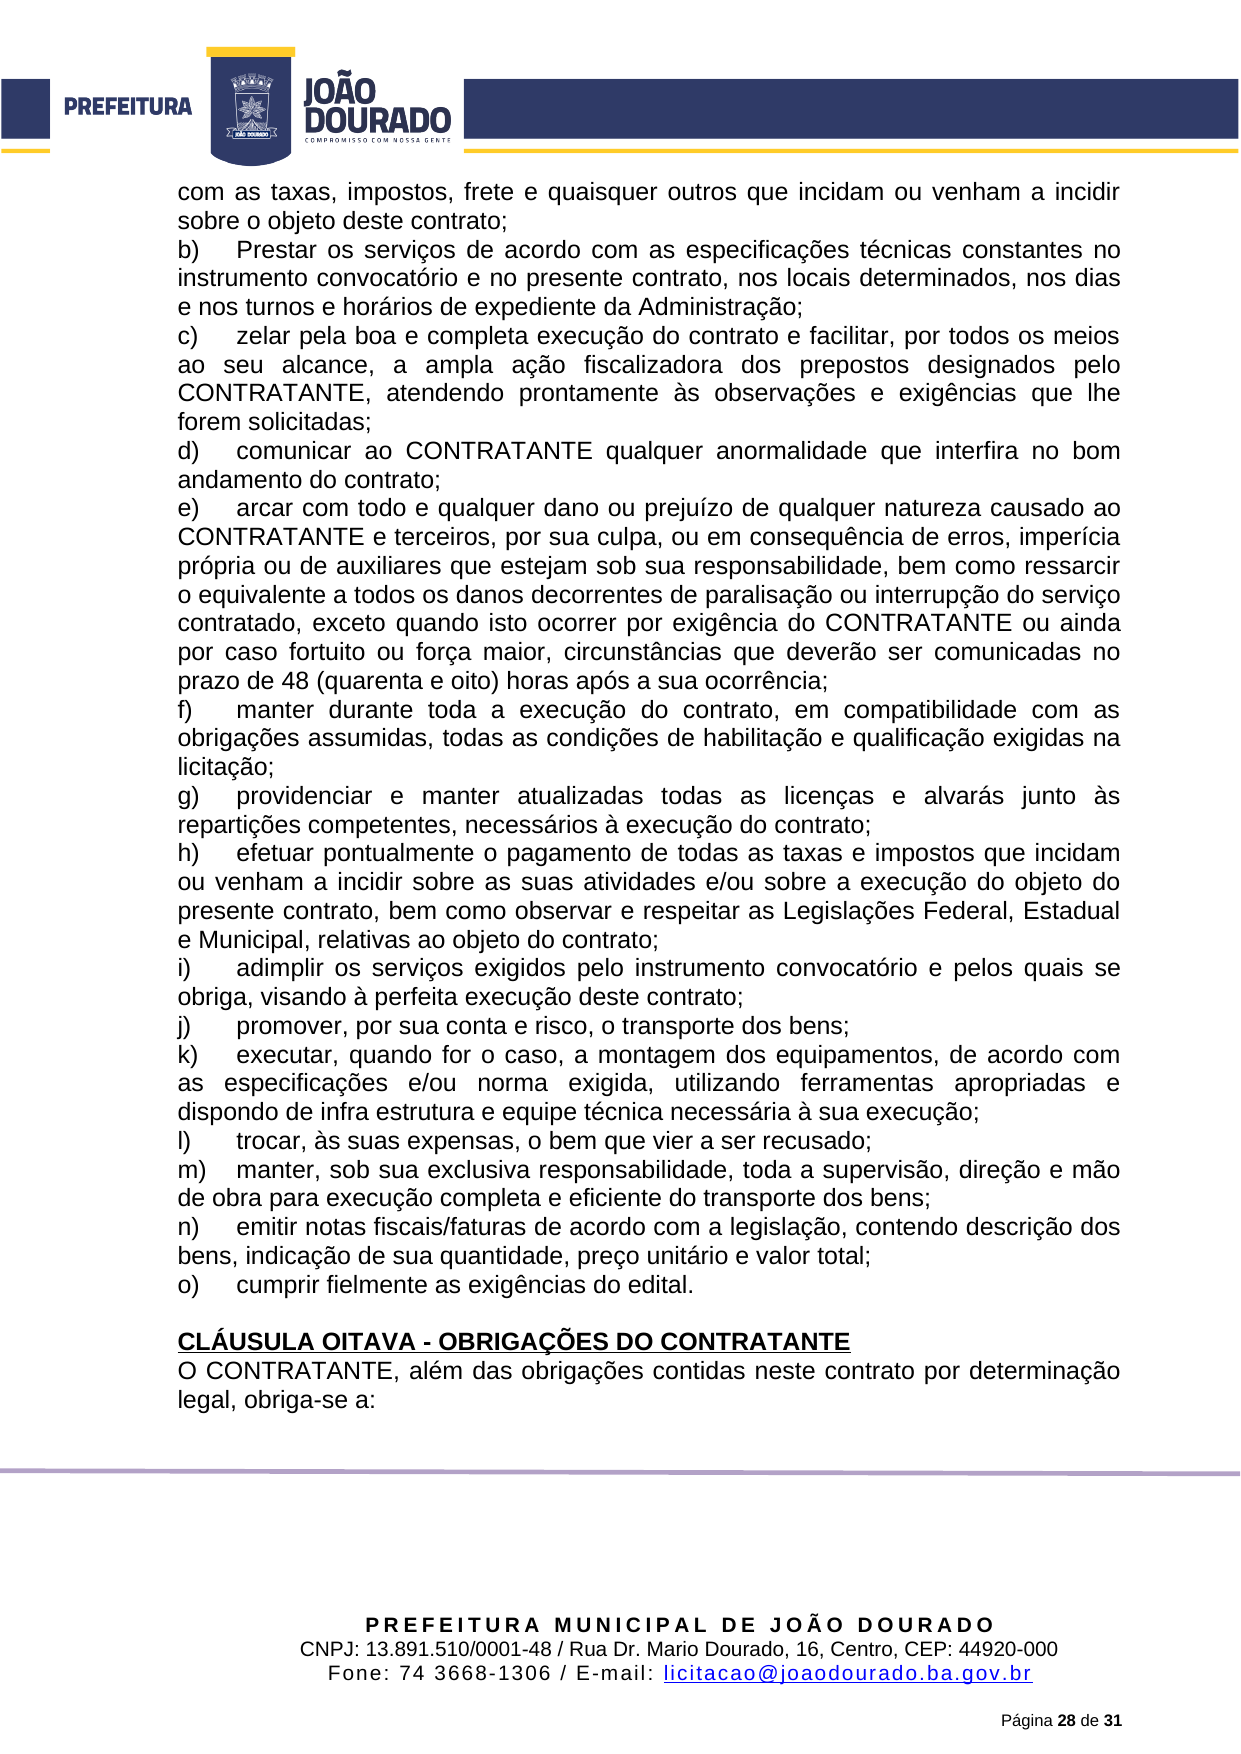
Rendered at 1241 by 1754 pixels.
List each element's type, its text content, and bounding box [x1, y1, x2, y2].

list Prestar os serviços de acordo com as especificações técnicas constantes no instrumento convocatório e no presente contrato, nos locais determinados, nos dias e nos turnos e horários de expediente da Administração; [177, 235, 1122, 321]
list comunicar ao CONTRATANTE qualquer anormalidade que interfira no bom andamento do contrato; [177, 436, 1122, 493]
list arcar com todo e qualquer dano ou prejuízo de qualquer natureza causado ao CONTRATANTE e terceiros, por sua culpa, ou em consequência de erros, imperícia própria ou de auxiliares que estejam sob sua responsabilidade, bem como ressarcir o equivalente a todos os danos decorrentes de paralisação ou interrupção do serviço contratado, exceto quando isto ocorrer por exigência do CONTRATANTE ou ainda por caso fortuito ou força maior, circunstâncias que deverão ser comunicadas no prazo de 48 (quarenta e oito) horas após a sua ocorrência; [177, 493, 1122, 695]
list promover, por sua conta e risco, o transporte dos bens; [177, 1011, 1122, 1040]
text O CONTRATANTE, além das obrigações contidas neste contrato por determinação legal, obriga-se a: [177, 1356, 1122, 1413]
list emitir notas fiscais/faturas de acordo com a legislação, contendo descrição dos bens, indicação de sua quantidade, preço unitário e valor total; [177, 1212, 1122, 1270]
list efetuar pontualmente o pagamento de todas as taxas e impostos que incidam ou venham a incidir sobre as suas atividades e/ou sobre a execução do objeto do presente contrato, bem como observar e respeitar as Legislações Federal, Estadual e Municipal, relativas ao objeto do contrato; [177, 838, 1122, 953]
list adimplir os serviços exigidos pelo instrumento convocatório e pelos quais se obriga, visando à perfeita execução deste contrato; [177, 953, 1122, 1011]
list zelar pela boa e completa execução do contrato e facilitar, por todos os meios ao seu alcance, a ampla ação fiscalizadora dos prepostos designados pelo CONTRATANTE, atendendo prontamente às observações e exigências que lhe forem solicitadas; [177, 321, 1122, 436]
list manter durante toda a execução do contrato, em compatibilidade com as obrigações assumidas, todas as condições de habilitação e qualificação exigidas na licitação; [177, 695, 1122, 781]
list cumprir fielmente as exigências do edital. [177, 1270, 1122, 1298]
picture [0, 40, 1238, 172]
list manter, sob sua exclusiva responsabilidade, toda a supervisão, direção e mão de obra para execução completa e eficiente do transporte dos bens; [177, 1155, 1122, 1212]
text CLÁUSULA OITAVA - OBRIGAÇÕES DO CONTRATANTE [177, 1327, 1122, 1356]
list providenciar e manter atualizadas todas as licenças e alvarás junto às repartições competentes, necessários à execução do contrato; [177, 781, 1122, 838]
list executar, quando for o caso, a montagem dos equipamentos, de acordo com as especificações e/ou norma exigida, utilizando ferramentas apropriadas e dispondo de infra estrutura e equipe técnica necessária à sua execução; [177, 1040, 1122, 1126]
list trocar, às suas expensas, o bem que vier a ser recusado; [177, 1126, 1122, 1155]
